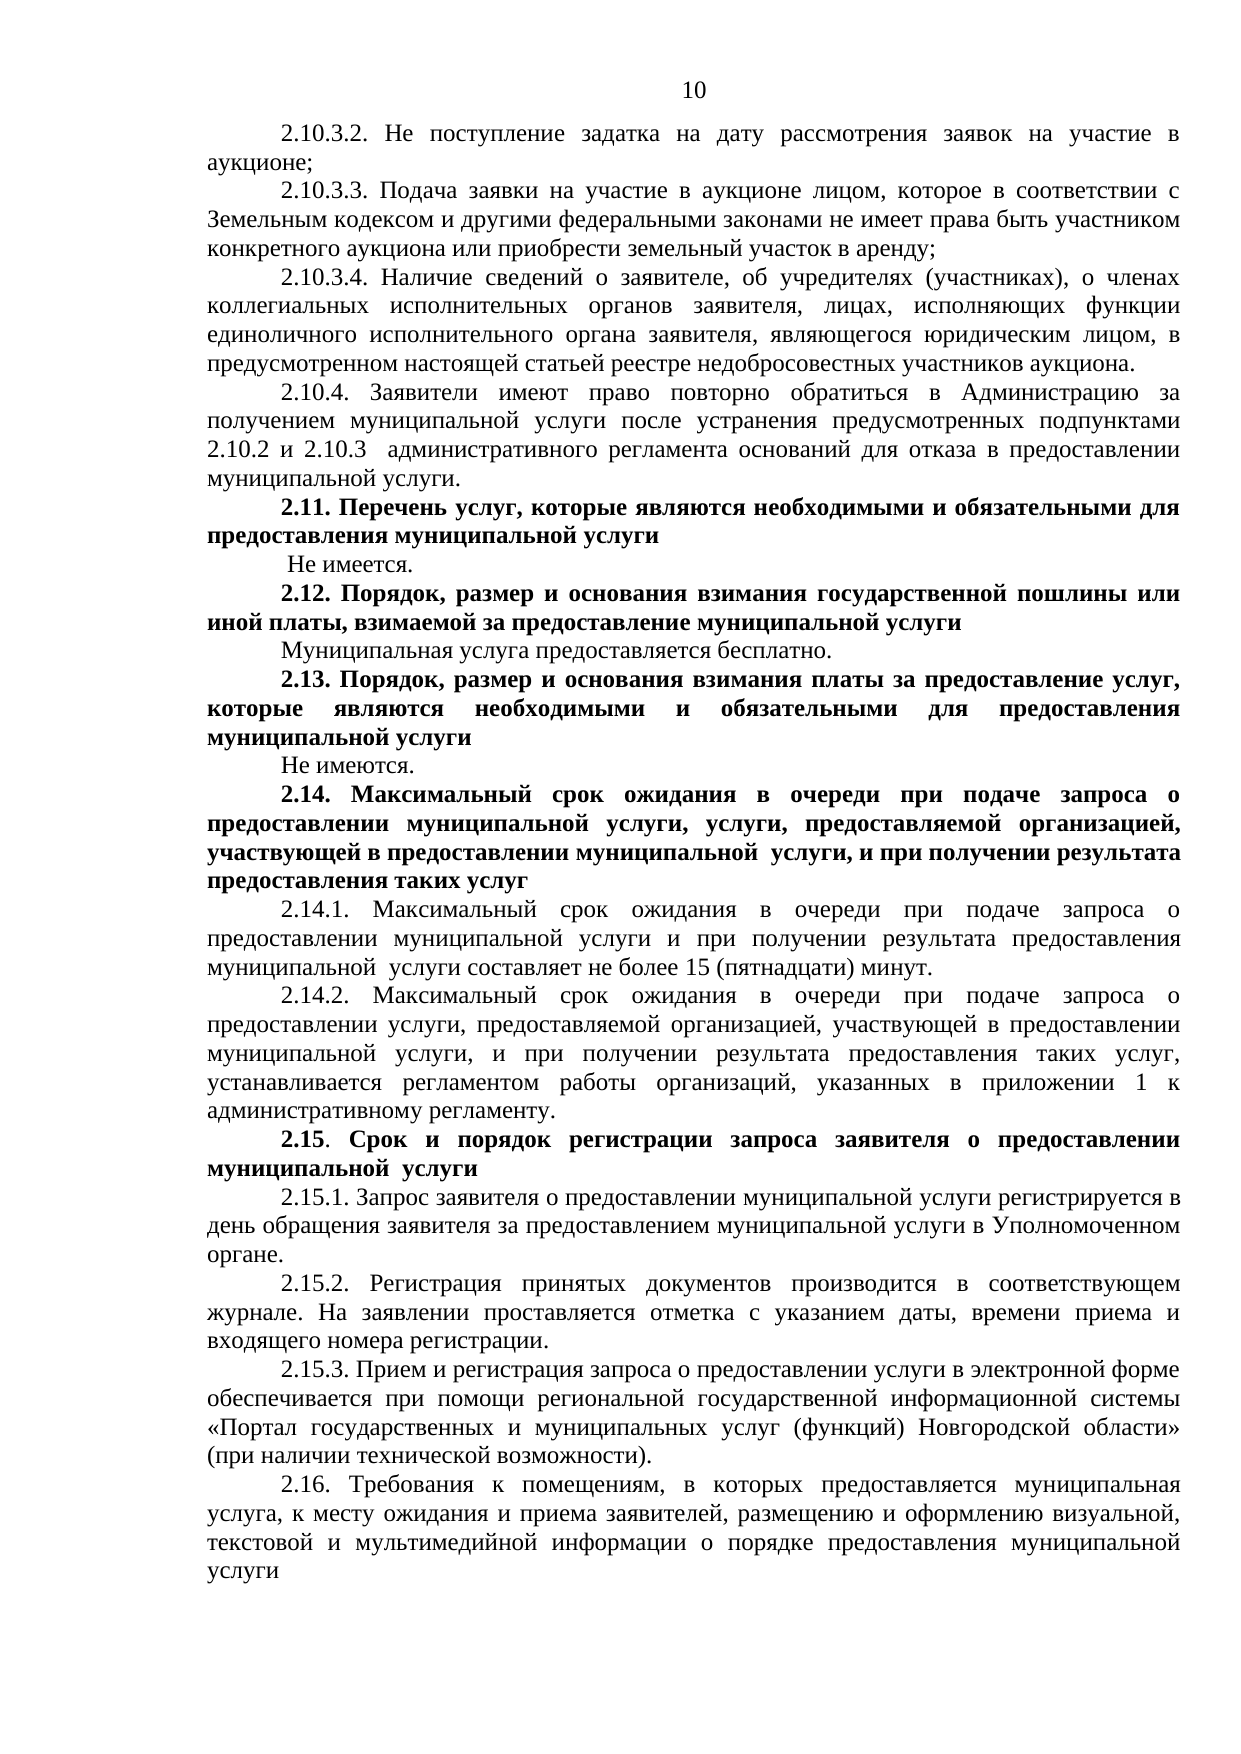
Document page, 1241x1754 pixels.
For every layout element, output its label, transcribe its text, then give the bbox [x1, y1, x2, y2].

text 2.15.3. Прием и регистрация запроса о предоставлении услуги в электронной форме обеспечивается при помощи региональной государственной информационной системы «Портал государственных и муниципальных услуг (функций) Новгородской области» (при наличии технической возможности). [207, 1354, 1181, 1469]
text 2.12. Порядок, размер и основания взимания государственной пошлины или иной платы, взимаемой за предоставление муниципальной услуги [207, 578, 1181, 636]
text 2.15.1. Запрос заявителя о предоставлении муниципальной услуги регистрируется в день обращения заявителя за предоставлением муниципальной услуги в Уполномоченном органе. [207, 1182, 1181, 1268]
text 2.15.2. Регистрация принятых документов производится в соответствующем журнале. На заявлении проставляется отметка с указанием даты, времени приема и входящего номера регистрации. [207, 1268, 1181, 1354]
text 2.10.3.3. Подача заявки на участие в аукционе лицом, которое в соответствии с Земельным кодексом и другими федеральными законами не имеет права быть участником конкретного аукциона или приобрести земельный участок в аренду; [207, 176, 1181, 262]
text 2.10.3.4. Наличие сведений о заявителе, об учредителях (участниках), о членах коллегиальных исполнительных органов заявителя, лицах, исполняющих функции единоличного исполнительного органа заявителя, являющегося юридическим лицом, в предусмотренном настоящей статьей реестре недобросовестных участников аукциона. [207, 262, 1181, 377]
text 2.10.3.2. Не поступление задатка на дату рассмотрения заявок на участие в аукционе; [207, 118, 1181, 176]
text 2.14.1. Максимальный срок ожидания в очереди при подаче запроса о предоставлении муниципальной услуги и при получении результата предоставления муниципальной услуги составляет не более 15 (пятнадцати) минут. [207, 894, 1181, 981]
text 2.15. Срок и порядок регистрации запроса заявителя о предоставлении муниципальной услуги [207, 1124, 1181, 1182]
text Не имеются. [207, 751, 1181, 779]
text 2.14.2. Максимальный срок ожидания в очереди при подаче запроса о предоставлении услуги, предоставляемой организацией, участвующей в предоставлении муниципальной услуги, и при получении результата предоставления таких услуг, устанавливается регламентом работы организаций, указанных в приложении 1 к административному регламенту. [207, 981, 1181, 1124]
text 2.13. Порядок, размер и основания взимания платы за предоставление услуг, которые являются необходимыми и обязательными для предоставления муниципальной услуги [207, 664, 1181, 751]
text Не имеется. [207, 549, 1181, 578]
text 2.10.4. Заявители имеют право повторно обратиться в Администрацию за получением муниципальной услуги после устранения предусмотренных подпунктами 2.10.2 и 2.10.3 административного регламента оснований для отказа в предоставлении муниципальной услуги. [207, 377, 1181, 492]
text 2.14. Максимальный срок ожидания в очереди при подаче запроса о предоставлении муниципальной услуги, услуги, предоставляемой организацией, участвующей в предоставлении муниципальной услуги, и при получении результата предоставления таких услуг [207, 779, 1181, 894]
text 2.16. Требования к помещениям, в которых предоставляется муниципальная услуга, к месту ожидания и приема заявителей, размещению и оформлению визуальной, текстовой и мультимедийной информации о порядке предоставления муниципальной услуги [207, 1469, 1181, 1584]
text 2.11. Перечень услуг, которые являются необходимыми и обязательными для предоставления муниципальной услуги [207, 492, 1181, 549]
text Муниципальная услуга предоставляется бесплатно. [207, 636, 1181, 664]
